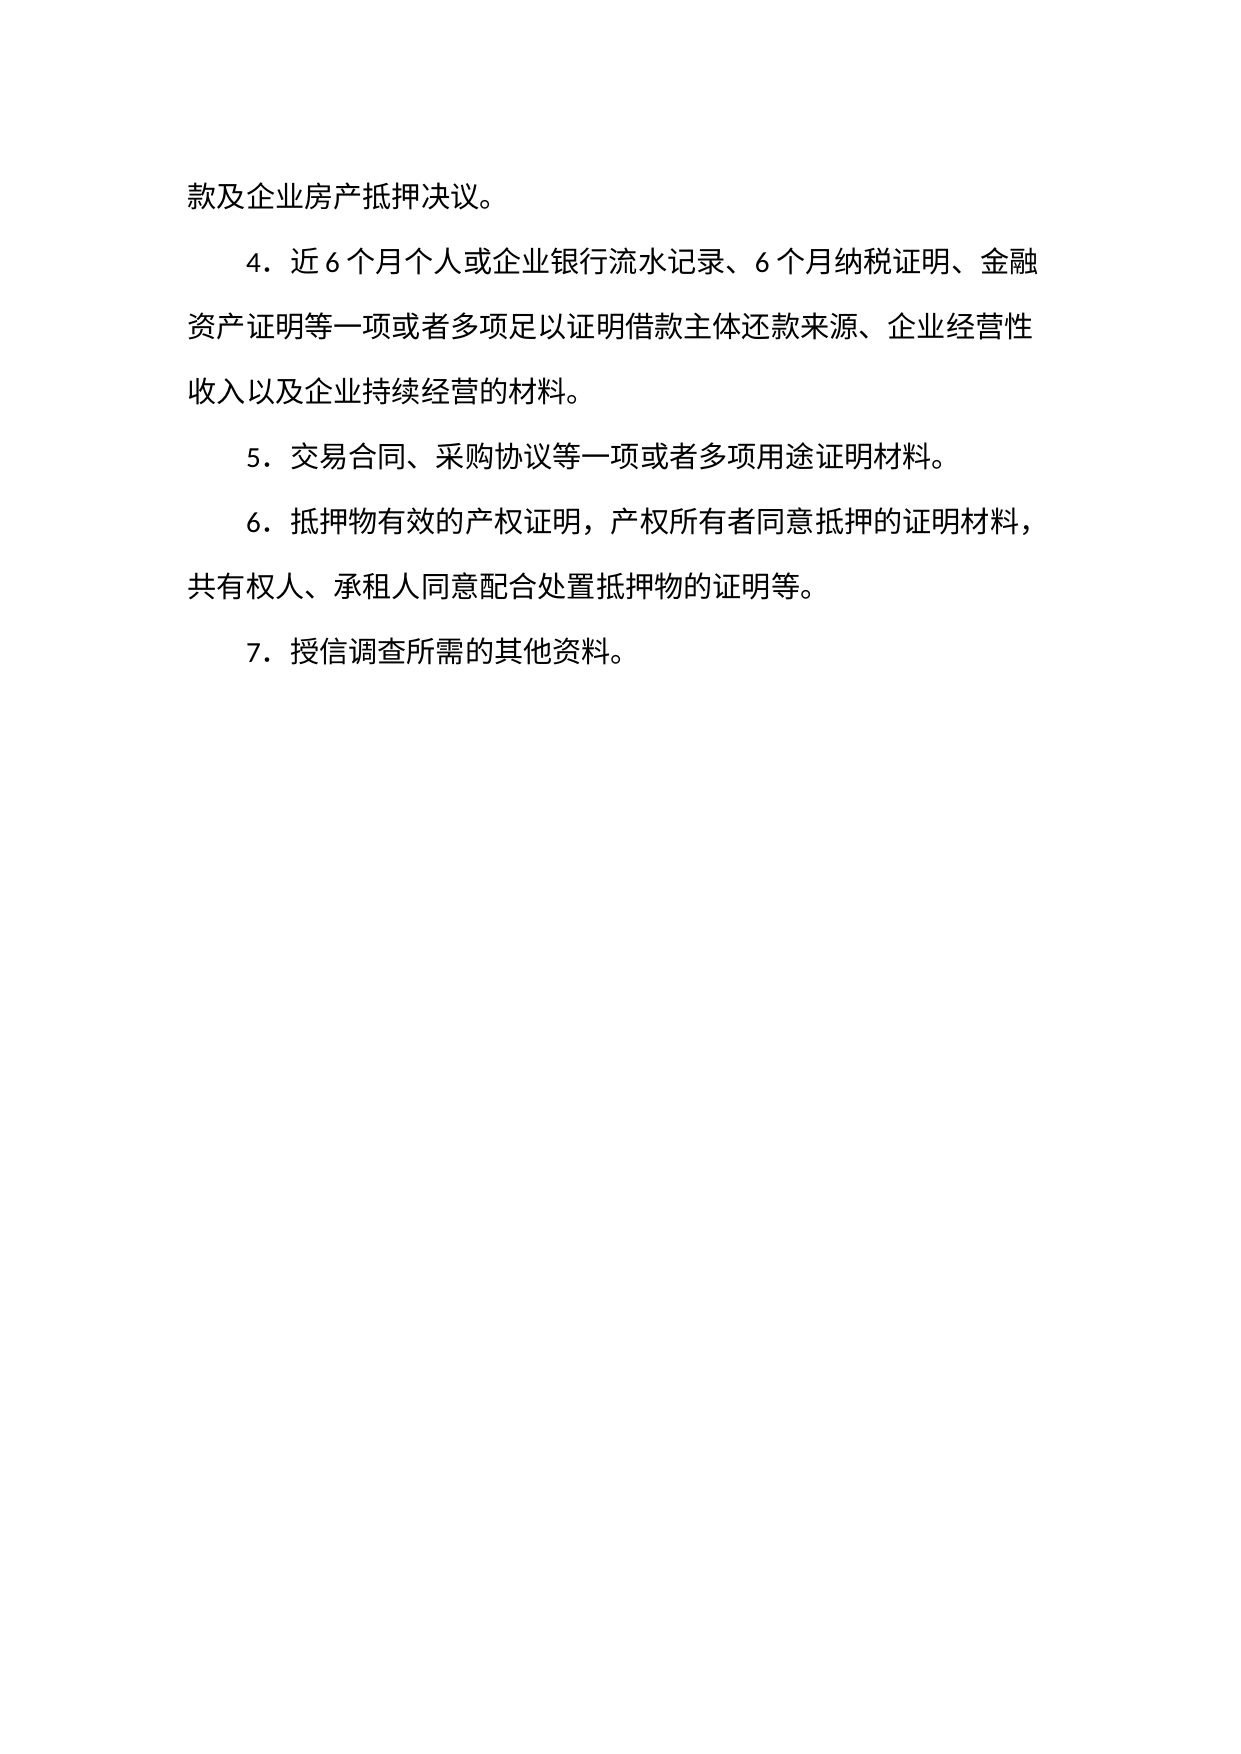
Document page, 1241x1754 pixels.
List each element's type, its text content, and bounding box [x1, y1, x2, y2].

text 7．授信调查所需的其他资料。 [187, 617, 1053, 682]
text 6．抵押物有效的产权证明，产权所有者同意抵押的证明材料，共有权人、承租人同意配合处置抵押物的证明等。 [187, 487, 1053, 617]
text 4．近6 个月个人或企业银行流水记录、6 个月纳税证明、金融资产证明等一项或者多项足以证明借款主体还款来源、企业经营性收入以及企业持续经营的材料。 [187, 227, 1053, 422]
text 5．交易合同、采购协议等一项或者多项用途证明材料。 [187, 422, 1053, 487]
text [187, 162, 1053, 227]
